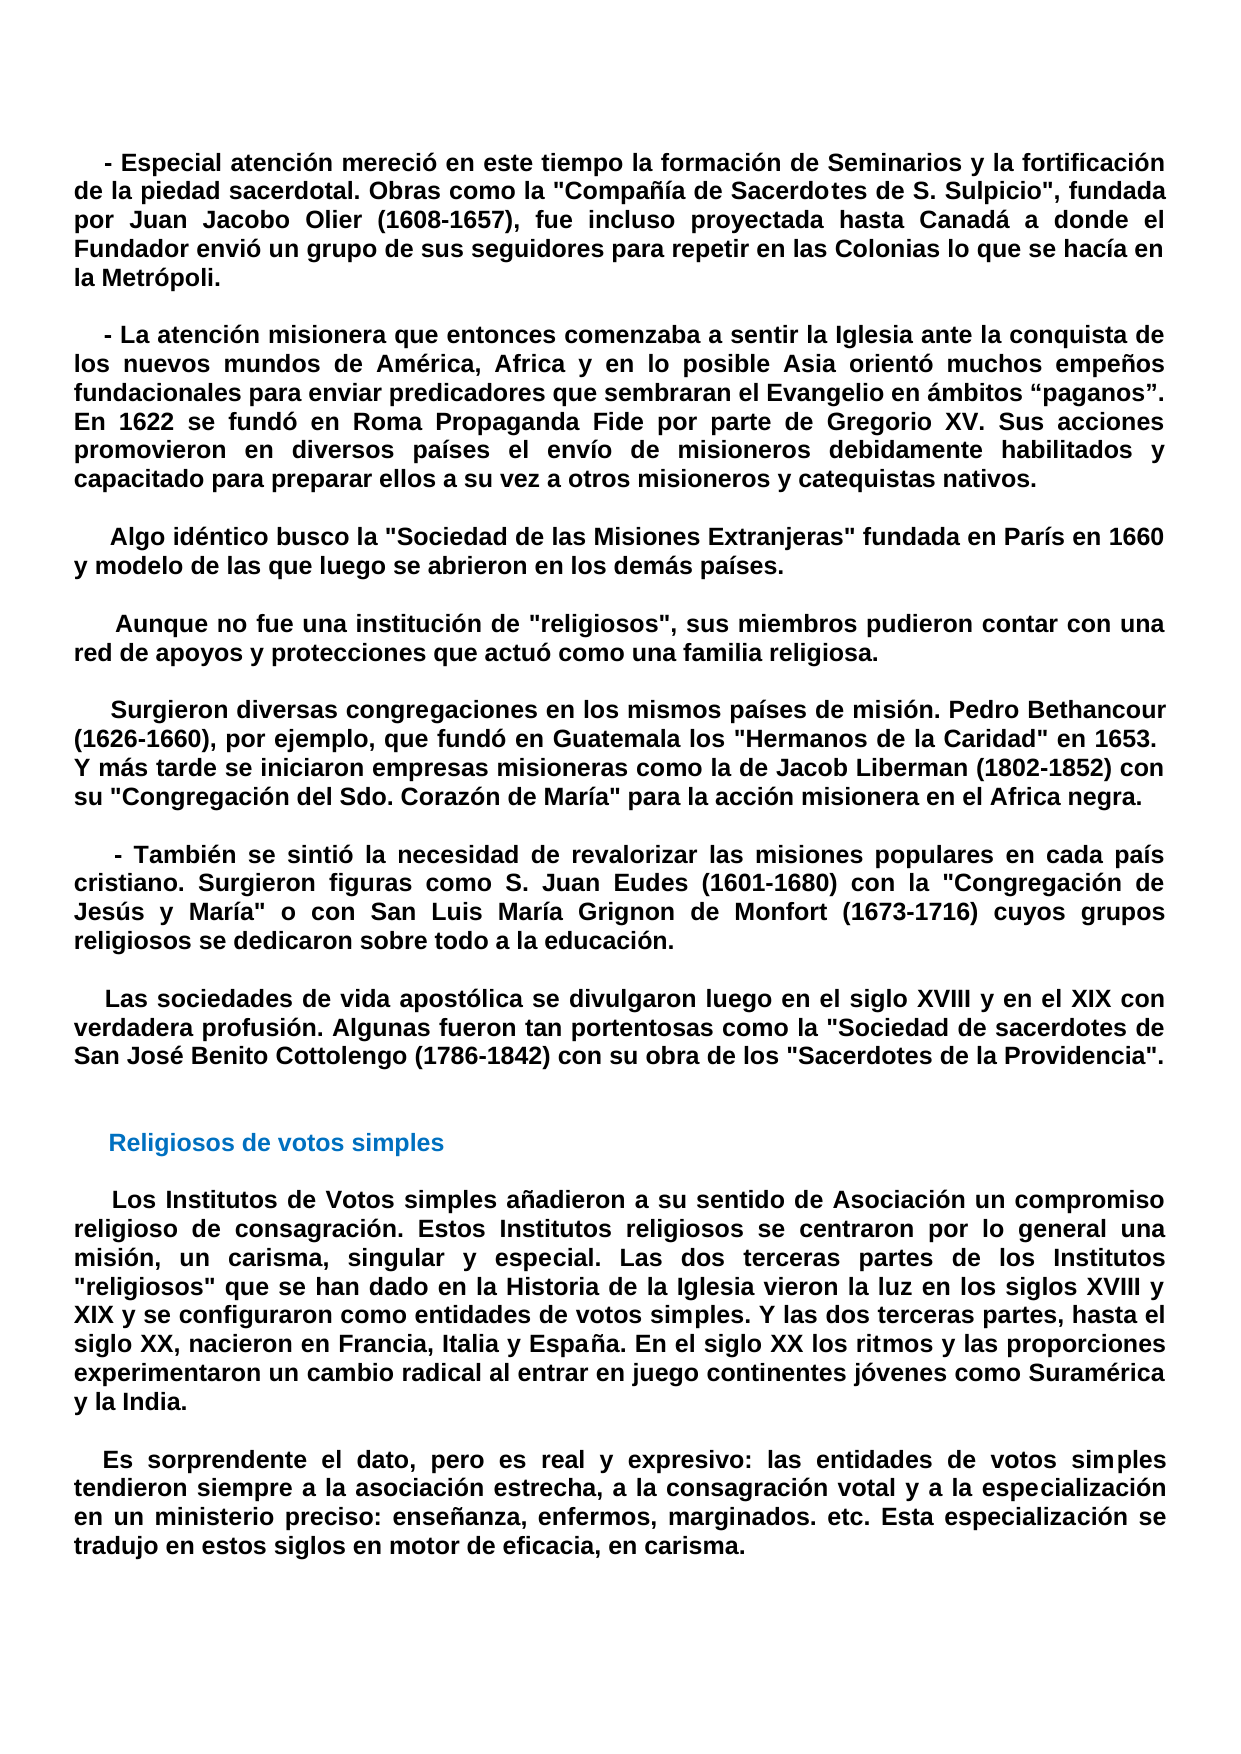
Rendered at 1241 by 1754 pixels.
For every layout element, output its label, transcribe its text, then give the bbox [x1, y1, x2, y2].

text Aunque no fue una institución de "religiosos", sus miembros pudieron contar con una red de apoyos y protecciones que actuó como una familia religiosa. [74, 609, 1167, 666]
text - También se sintió la necesidad de revalorizar las misiones populares en cada país cristiano. Surgieron figuras como S. Juan Eudes (1601-1680) con la "Congregación de Jesús y María" o con San Luis María Grignon de Monfort (1673-1716) cuyos grupos religiosos se dedicaron sobre todo a la educación. [74, 840, 1167, 955]
text Es sorprendente el dato, pero es real y expresivo: las entidades de votos simples tendieron siempre a la asociación estrecha, a la consagración votal y a la especialización en un ministerio preciso: enseñanza, enfermos, marginados. etc. Esta especialización se tradujo en estos siglos en motor de eficacia, en carisma. [74, 1445, 1167, 1560]
text Algo idéntico busco la "Sociedad de las Misiones Extranjeras" fundada en París en 1660 y modelo de las que luego se abrieron en los demás países. [74, 522, 1167, 580]
text Los Institutos de Votos simples añadieron a su sentido de Asociación un compromiso religioso de consagración. Estos Institutos religiosos se centraron por lo general una misión, un carisma, singular y especial. Las dos terceras partes de los Institutos "religiosos" que se han dado en la Historia de la Iglesia vieron la luz en los siglos XVIII y XIX y se configuraron como entidades de votos simples. Y las dos terceras partes, hasta el siglo XX, nacieron en Francia, Italia y España. En el siglo XX los ritmos y las proporciones experimentaron un cambio radical al entrar en juego continentes jóvenes como Suramérica y la India. [74, 1186, 1167, 1416]
text Surgieron diversas congregaciones en los mismos países de misión. Pedro Bethancour (1626-1660), por ejemplo, que fundó en Guatemala los "Hermanos de la Caridad" en 1653. Y más tarde se iniciaron empresas misioneras como la de Jacob Liberman (1802-1852) con su "Congregación del Sdo. Corazón de María" para la acción misionera en el Africa negra. [74, 696, 1167, 811]
text - La atención misionera que entonces comenzaba a sentir la Iglesia ante la conquista de los nuevos mundos de América, Africa y en lo posible Asia orientó muchos empeños fundacionales para enviar predicadores que sembraran el Evangelio en ámbitos “paganos”. En 1622 se fundó en Roma Propaganda Fide por parte de Gregorio XV. Sus acciones promovieron en diversos países el envío de misioneros debidamente habilitados y capacitado para preparar ellos a su vez a otros misioneros y catequistas nativos. [74, 321, 1167, 493]
text - Especial atención mereció en este tiempo la formación de Seminarios y la fortificación de la piedad sacerdotal. Obras como la "Compañía de Sacerdotes de S. Sulpicio", fundada por Juan Jacobo Olier (1608-1657), fue incluso proyectada hasta Canadá a donde el Fundador envió un grupo de sus seguidores para repetir en las Colonias lo que se hacía en la Metrópoli. [74, 148, 1167, 291]
text Las sociedades de vida apostólica se divulgaron luego en el siglo XVIII y en el XIX con verdadera profusión. Algunas fueron tan portentosas como la "Sociedad de sacerdotes de San José Benito Cottolengo (1786-1842) con su obra de los "Sacerdotes de la Providencia". Religiosos de votos simples [74, 984, 1167, 1156]
